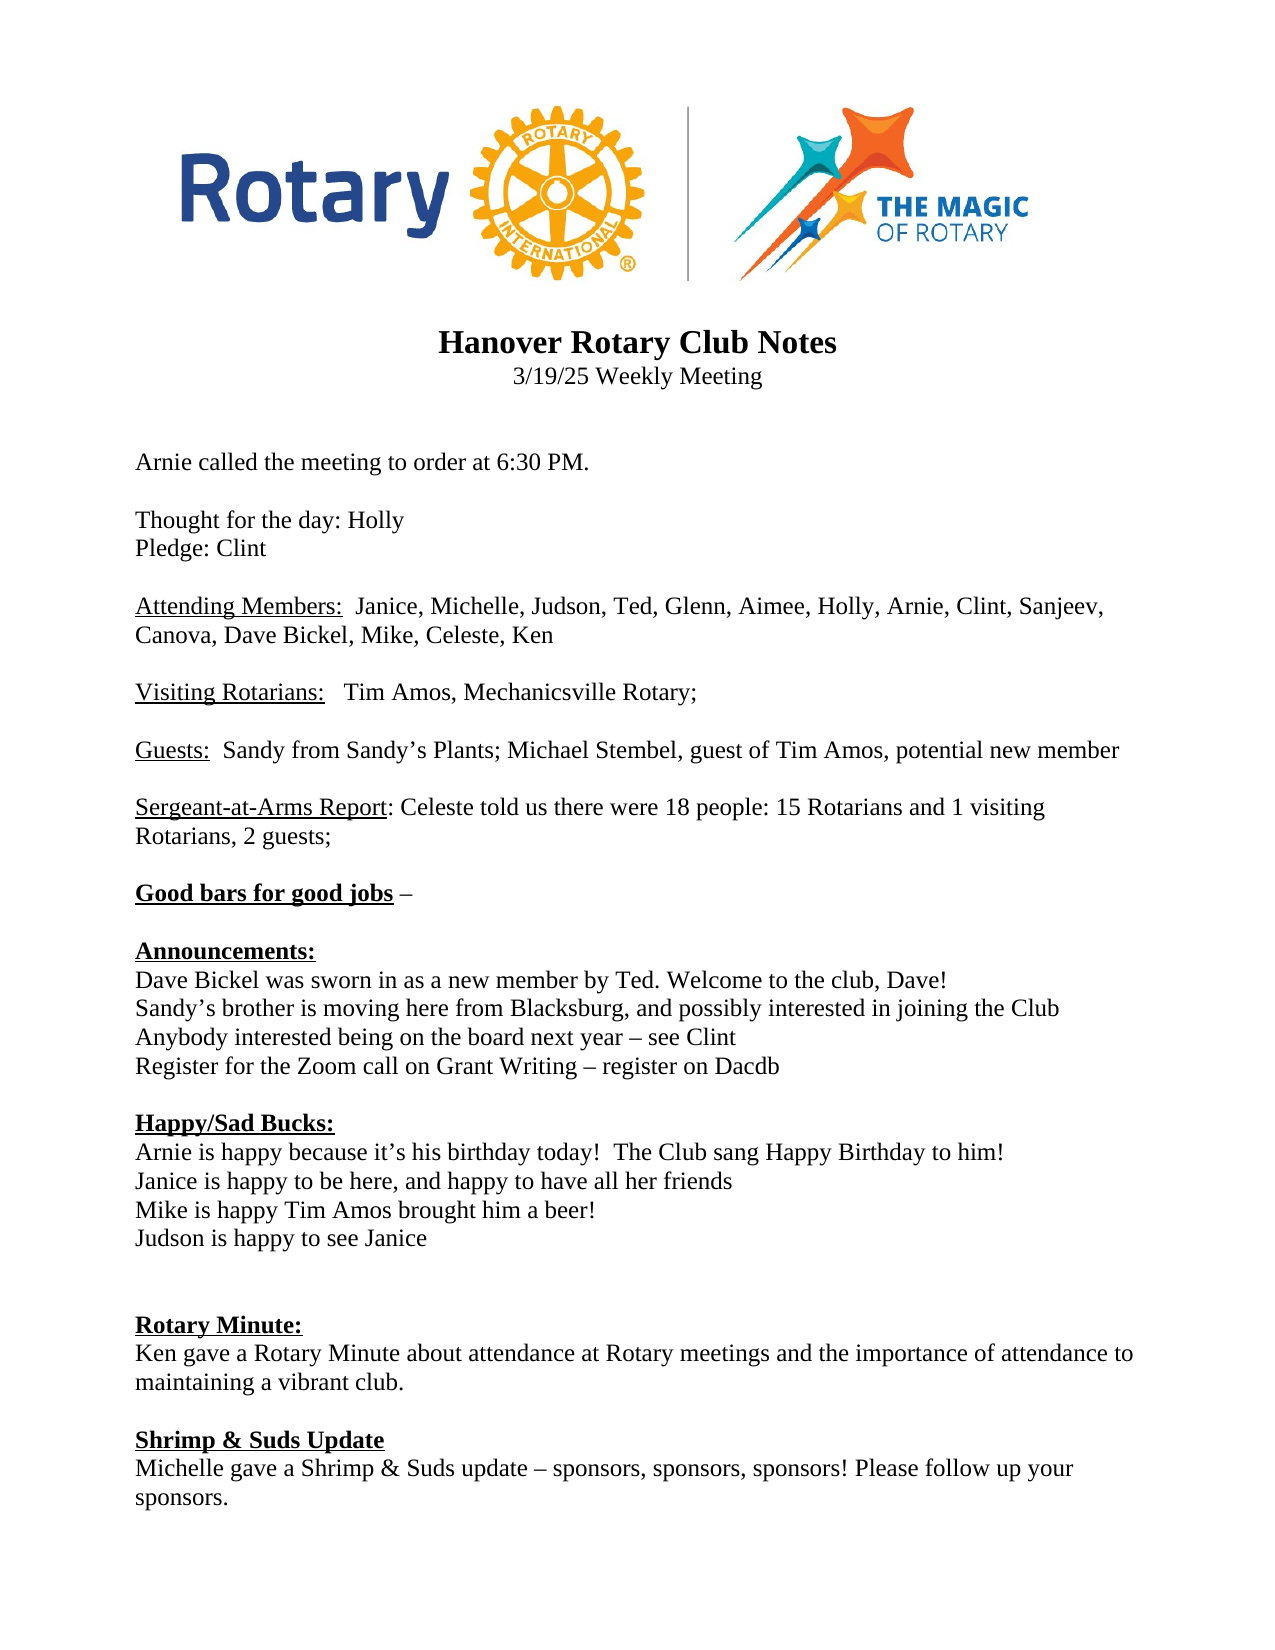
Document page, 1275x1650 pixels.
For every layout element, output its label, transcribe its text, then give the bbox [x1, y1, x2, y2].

text Sandy’s brother is moving here from Blacksburg, and possibly interested in joining the Club [135, 993, 1140, 1022]
text Mike is happy Tim Amos brought him a beer! [135, 1195, 1140, 1223]
text Arnie called the meeting to order at 6:30 PM. [135, 447, 1140, 476]
text Sergeant-at-Arms Report: Celeste told us there were 18 people: 15 Rotarians and 1 visiting Rotarians, 2 guests; [135, 792, 1140, 850]
text Shrimp & Suds Update [135, 1425, 1140, 1453]
text Attending Members: Janice, Michelle, Judson, Ted, Glenn, Aimee, Holly, Arnie, Clint, Sanjeev, Canova, Dave Bickel, Mike, Celeste, Ken [135, 591, 1140, 648]
text Happy/Sad Bucks: [135, 1108, 1140, 1137]
text Rotary Minute: [135, 1310, 1140, 1338]
text Janice is happy to be here, and happy to have all her friends [135, 1166, 1140, 1195]
text Hanover Rotary Club Notes [135, 323, 1140, 361]
text 3/19/25 Weekly Meeting [135, 361, 1140, 390]
text Register for the Zoom call on Grant Writing – register on Dacdb [135, 1051, 1140, 1080]
text Judson is happy to see Janice [135, 1223, 1140, 1252]
text Arnie is happy because it’s his birthday today! The Club sang Happy Birthday to him! [135, 1137, 1140, 1166]
text Announcements: [135, 936, 1140, 965]
picture [135, 66, 1110, 323]
text Ken gave a Rotary Minute about attendance at Rotary meetings and the importance of attendance to maintaining a vibrant club. [135, 1338, 1140, 1396]
text Anybody interested being on the board next year – see Clint [135, 1022, 1140, 1051]
text Pledge: Clint [135, 533, 1140, 562]
text Visiting Rotarians: Tim Amos, Mechanicsville Rotary; [135, 677, 1140, 706]
text Dave Bickel was sworn in as a new member by Ted. Welcome to the club, Dave! [135, 965, 1140, 993]
text Michelle gave a Shrimp & Suds update – sponsors, sponsors, sponsors! Please follow up your sponsors. [135, 1453, 1140, 1511]
text Guests: Sandy from Sandy’s Plants; Michael Stembel, guest of Tim Amos, potential new member [135, 735, 1140, 763]
text Thought for the day: Holly [135, 505, 1140, 533]
text Good bars for good jobs – [135, 878, 1140, 907]
